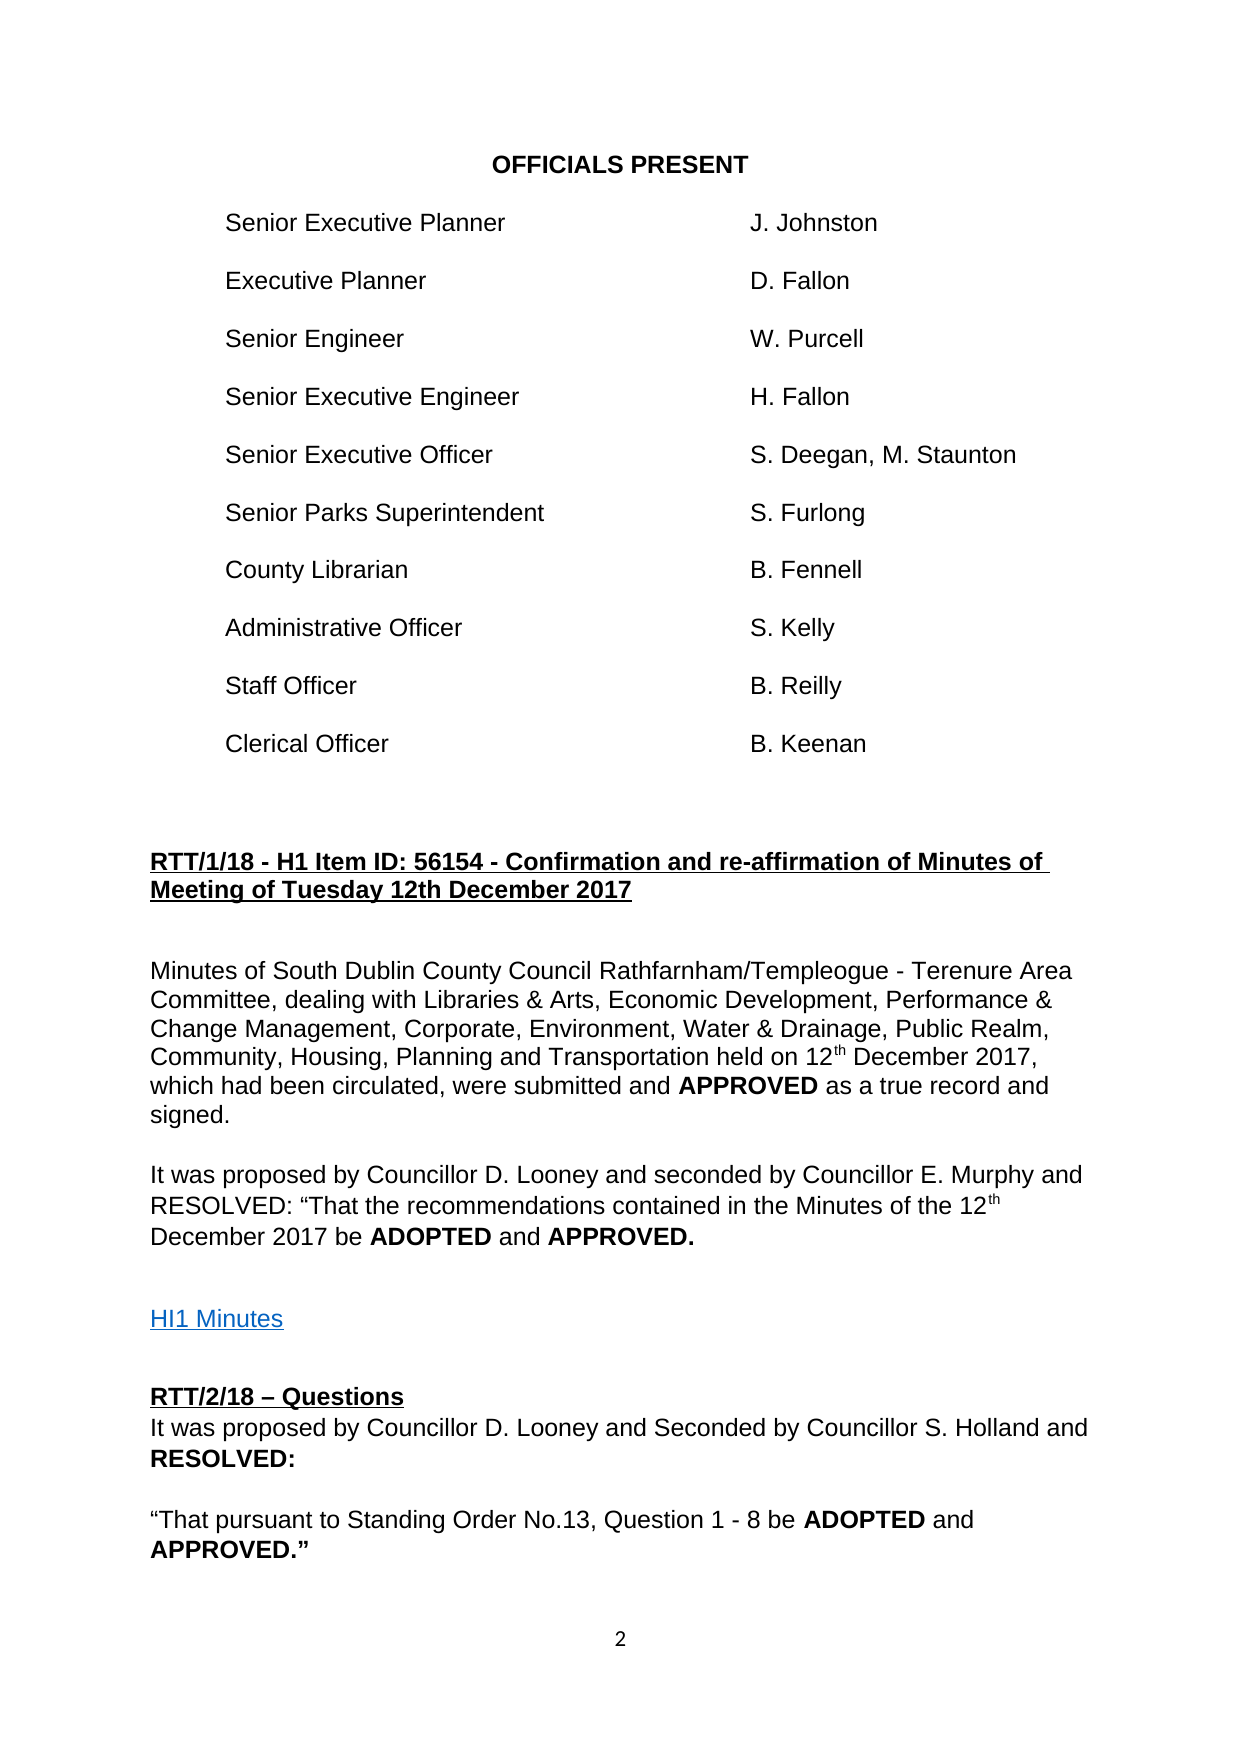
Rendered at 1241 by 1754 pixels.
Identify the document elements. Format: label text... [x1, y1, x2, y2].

text HI1 Minutes [150, 1304, 1090, 1333]
text Senior Executive Planner J. Johnston [150, 208, 1090, 237]
text It was proposed by Councillor D. Looney and seconded by Councillor E. Murphy and RESOLVED: “That the recommendations contained in the Minutes of the 12th December 2017 be ADOPTED and APPROVED. [150, 1159, 1090, 1250]
text “That pursuant to Standing Order No.13, Question 1 - 8 be ADOPTED and APPROVED.” [150, 1505, 1090, 1564]
text Senior Parks Superintendent S. Furlong [150, 497, 1090, 526]
text Clerical Officer B. Keenan [150, 729, 1090, 758]
text Administrative Officer S. Kelly [150, 613, 1090, 642]
text Senior Executive Officer S. Deegan, M. Staunton [225, 439, 1090, 468]
text Executive Planner D. Fallon [150, 266, 1090, 294]
text Senior Engineer W. Purcell [150, 324, 1090, 352]
text OFFICIALS PRESENT [150, 150, 1090, 179]
text It was proposed by Councillor D. Looney and Seconded by Councillor S. Holland and RESOLVED: [150, 1413, 1090, 1472]
text Minutes of South Dublin County Council Rathfarnham/Templeogue - Terenure Area Committee, dealing with Libraries & Arts, Economic Development, Performance & Change Management, Corporate, Environment, Water & Drainage, Public Realm, Community, Housing, Planning and Transportation held on 12th December 2017, which had been circulated, were submitted and APPROVED as a true record and signed. [150, 956, 1090, 1128]
text Senior Executive Engineer H. Fallon [225, 382, 1090, 410]
text RTT/2/18 – Questions [150, 1382, 1090, 1411]
text Staff Officer B. Reilly [150, 671, 1090, 700]
text County Librarian B. Fennell [150, 555, 1090, 584]
text RTT/1/18 - H1 Item ID: 56154 - Confirmation and re-affirmation of Minutes of Meeting of Tuesday 12th December 2017 [150, 847, 1090, 904]
